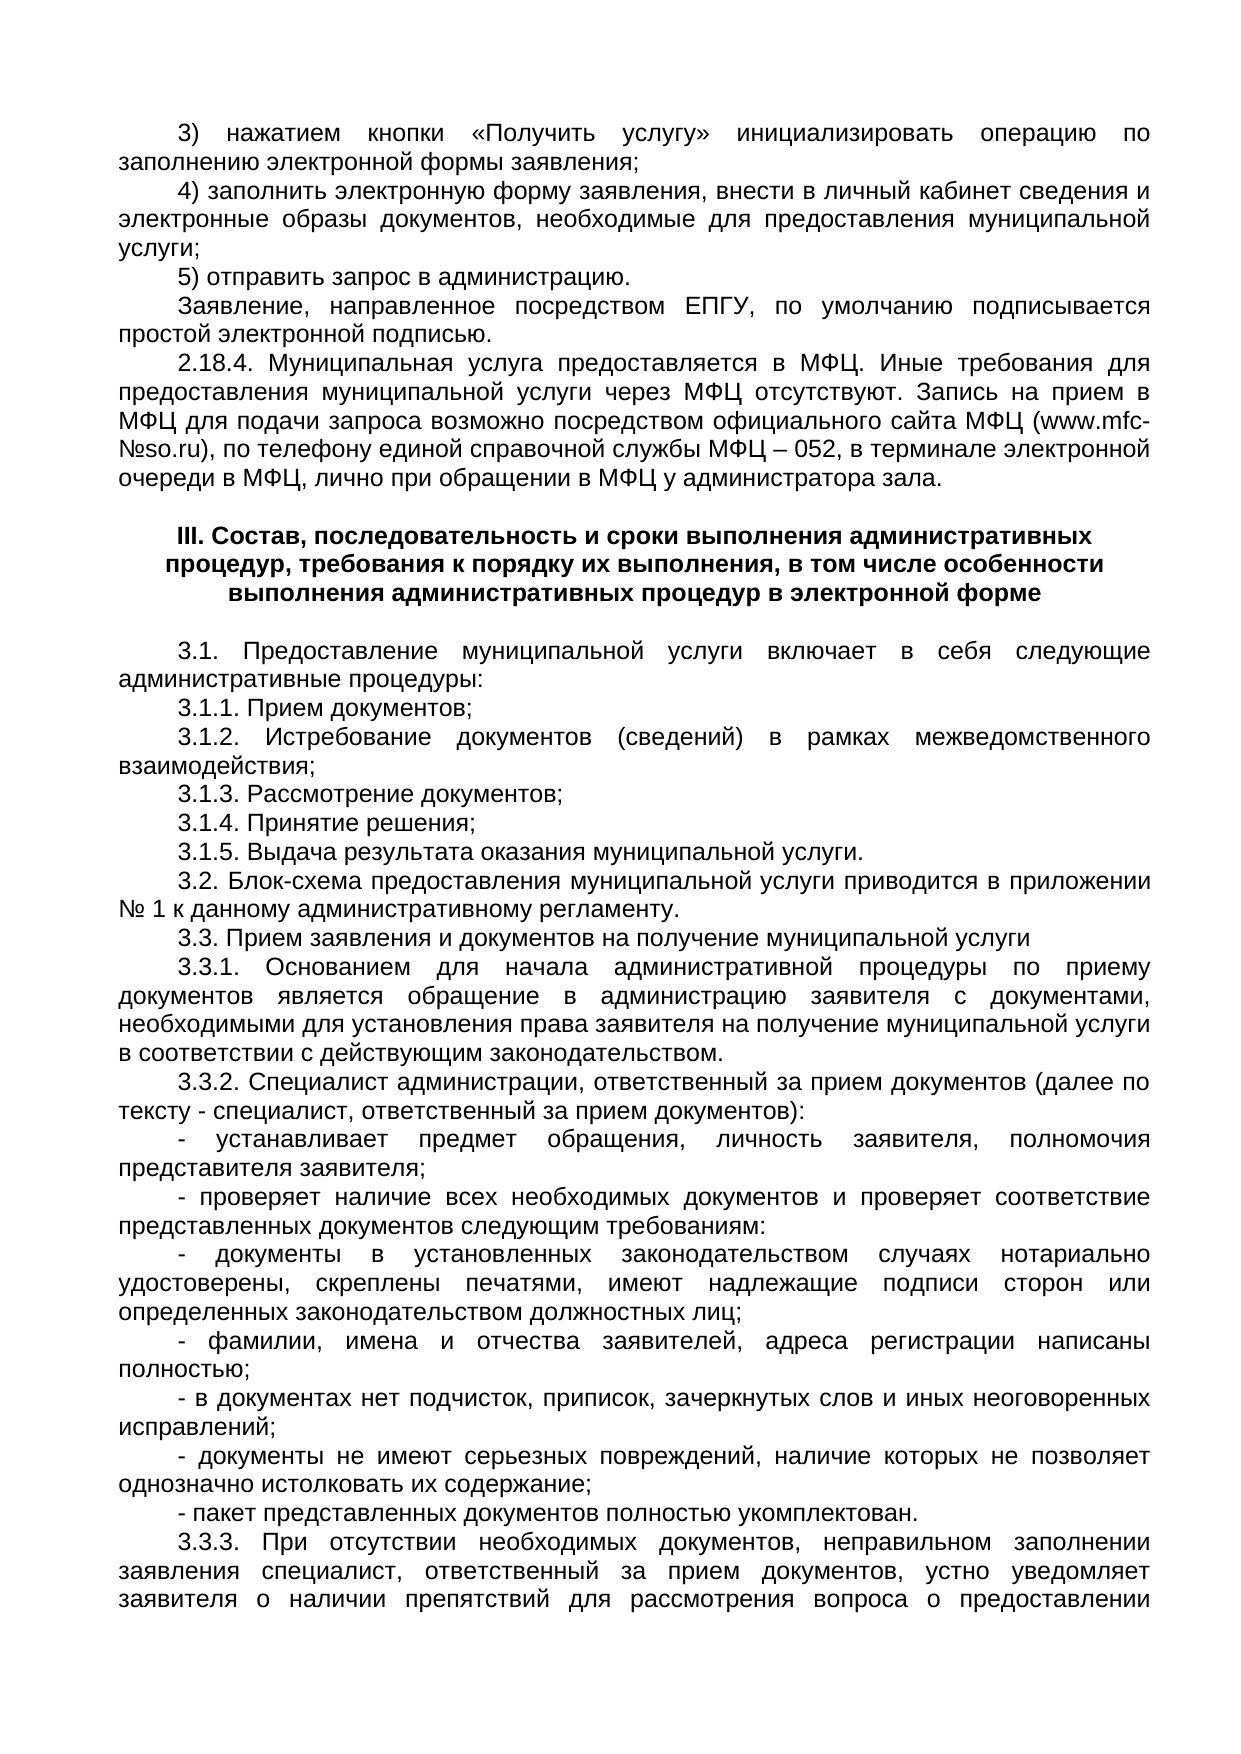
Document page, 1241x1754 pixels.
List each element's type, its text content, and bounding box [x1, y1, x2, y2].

text 3.1. Предоставление муниципальной услуги включает в себя следующие административные процедуры: [118, 636, 1152, 693]
text 3.1.3. Рассмотрение документов; [118, 779, 1152, 808]
text Заявление, направленное посредством ЕПГУ, по умолчанию подписывается простой электронной подписью. [118, 291, 1152, 348]
text - устанавливает предмет обращения, личность заявителя, полномочия представителя заявителя; [118, 1124, 1152, 1182]
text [118, 1527, 1152, 1613]
text 3.1.1. Прием документов; [118, 693, 1152, 722]
text 3.2. Блок-схема предоставления муниципальной услуги приводится в приложении № 1 к данному административному регламенту. [118, 866, 1152, 923]
text 3.3.1. Основанием для начала административной процедуры по приему документов является обращение в администрацию заявителя с документами, необходимыми для установления права заявителя на получение муниципальной услуги в соответствии с действующим законодательством. [118, 952, 1152, 1067]
text 3) нажатием кнопки «Получить услугу» инициализировать операцию по заполнению электронной формы заявления; [118, 118, 1152, 176]
text 2.18.4. Муниципальная услуга предоставляется в МФЦ. Иные требования для предоставления муниципальной услуги через МФЦ отсутствуют. Запись на прием в МФЦ для подачи запроса возможно посредством официального сайта МФЦ (www.mfc-№so.ru), по телефону единой справочной службы МФЦ – 052, в терминале электронной очереди в МФЦ, лично при обращении в МФЦ у администратора зала. [118, 348, 1152, 492]
text - пакет представленных документов полностью укомплектован. [118, 1498, 1152, 1527]
text - проверяет наличие всех необходимых документов и проверяет соответствие представленных документов следующим требованиям: [118, 1182, 1152, 1239]
text 3.1.2. Истребование документов (сведений) в рамках межведомственного взаимодействия; [118, 722, 1152, 779]
text III. Состав, последовательность и сроки выполнения административных процедур, требования к порядку их выполнения, в том числе особенности выполнения административных процедур в электронной форме [118, 521, 1152, 607]
text 3.3. Прием заявления и документов на получение муниципальной услуги [118, 923, 1152, 952]
text - фамилии, имена и отчества заявителей, адреса регистрации написаны полностью; [118, 1326, 1152, 1383]
text - в документах нет подчисток, приписок, зачеркнутых слов и иных неоговоренных исправлений; [118, 1383, 1152, 1441]
text 3.1.4. Принятие решения; [118, 808, 1152, 837]
text 3.1.5. Выдача результата оказания муниципальной услуги. [118, 837, 1152, 866]
text 3.3.2. Специалист администрации, ответственный за прием документов (далее по тексту - специалист, ответственный за прием документов): [118, 1067, 1152, 1124]
text - документы не имеют серьезных повреждений, наличие которых не позволяет однозначно истолковать их содержание; [118, 1441, 1152, 1498]
text - документы в установленных законодательством случаях нотариально удостоверены, скреплены печатями, имеют надлежащие подписи сторон или определенных законодательством должностных лиц; [118, 1239, 1152, 1326]
text 4) заполнить электронную форму заявления, внести в личный кабинет сведения и электронные образы документов, необходимые для предоставления муниципальной услуги; [118, 176, 1152, 262]
text 5) отправить запрос в администрацию. [118, 262, 1152, 291]
